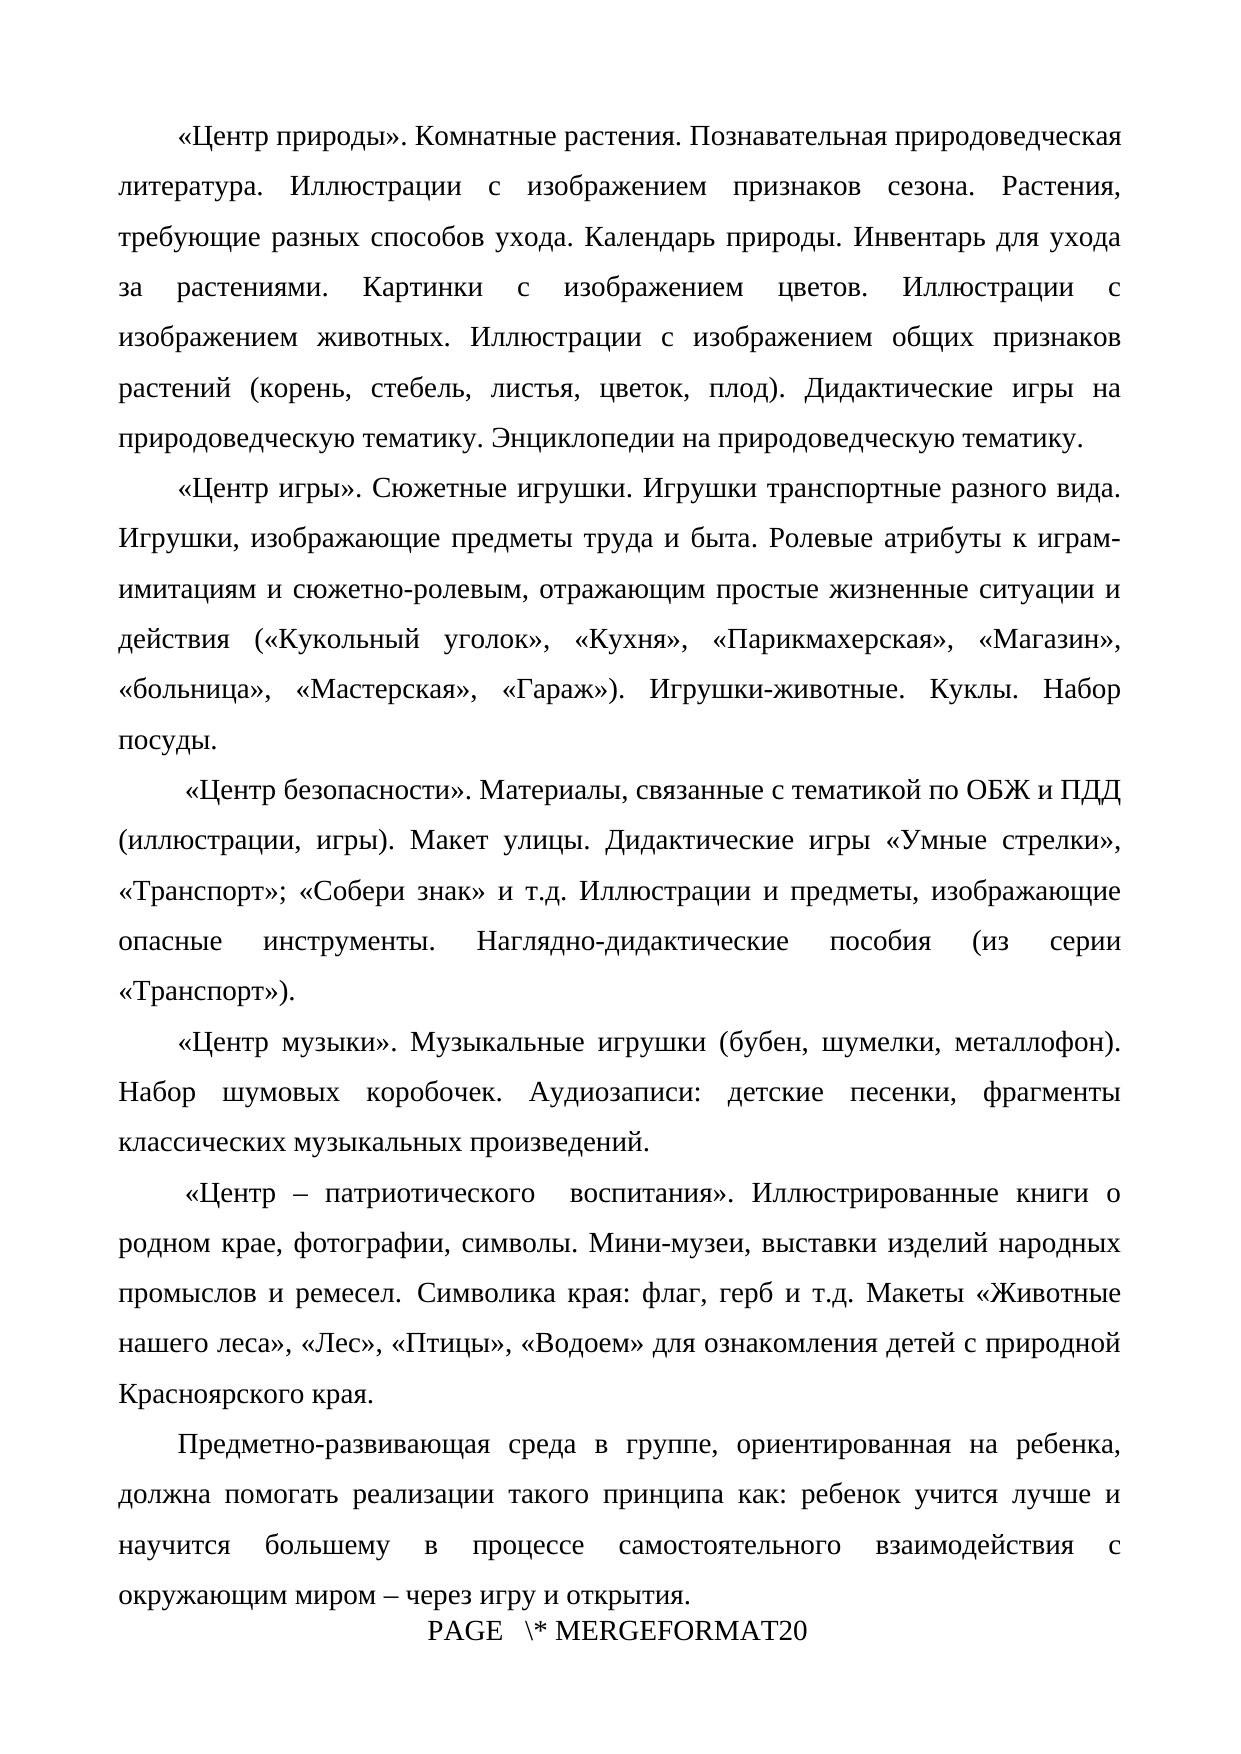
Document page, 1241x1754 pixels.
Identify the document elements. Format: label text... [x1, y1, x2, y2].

text «Центр – патриотического воспитания». Иллюстрированные книги о родном крае, фотографии, символы. Мини-музеи, выставки изделий народных промыслов и ремесел. Символика края: флаг, герб и т.д. Макеты «Животные нашего леса», «Лес», «Птицы», «Водоем» для ознакомления детей с природной Красноярского края. [118, 1175, 1122, 1409]
text «Центр природы». Комнатные растения. Познавательная природоведческая литература. Иллюстрации с изображением признаков сезона. Растения, требующие разных способов ухода. Календарь природы. Инвентарь для ухода за растениями. Картинки с изображением цветов. Иллюстрации с изображением животных. Иллюстрации с изображением общих признаков растений (корень, стебель, листья, цветок, плод). Дидактические игры на природоведческую тематику. Энциклопедии на природоведческую тематику. [118, 118, 1122, 453]
text «Центр безопасности». Материалы, связанные с тематикой по ОБЖ и ПДД (иллюстрации, игры). Макет улицы. Дидактические игры «Умные стрелки», «Транспорт»; «Собери знак» и т.д. Иллюстрации и предметы, изображающие опасные инструменты. Наглядно-дидактические пособия (из серии «Транспорт»). [118, 772, 1122, 1007]
text Предметно-развивающая среда в группе, ориентированная на ребенка, должна помогать реализации такого принципа как: ребенок учится лучше и научится большему в процессе самостоятельного взаимодействия с окружающим миром – через игру и открытия. [118, 1426, 1122, 1611]
text «Центр музыки». Музыкальные игрушки (бубен, шумелки, металлофон). Набор шумовых коробочек. Аудиозаписи: детские песенки, фрагменты классических музыкальных произведений. [118, 1024, 1122, 1158]
text «Центр игры». Сюжетные игрушки. Игрушки транспортные разного вида. Игрушки, изображающие предметы труда и быта. Ролевые атрибуты к играм-имитациям и сюжетно-ролевым, отражающим простые жизненные ситуации и действия («Кукольный уголок», «Кухня», «Парикмахерская», «Магазин», «больница», «Мастерская», «Гараж»). Игрушки-животные. Куклы. Набор посуды. [118, 470, 1122, 755]
